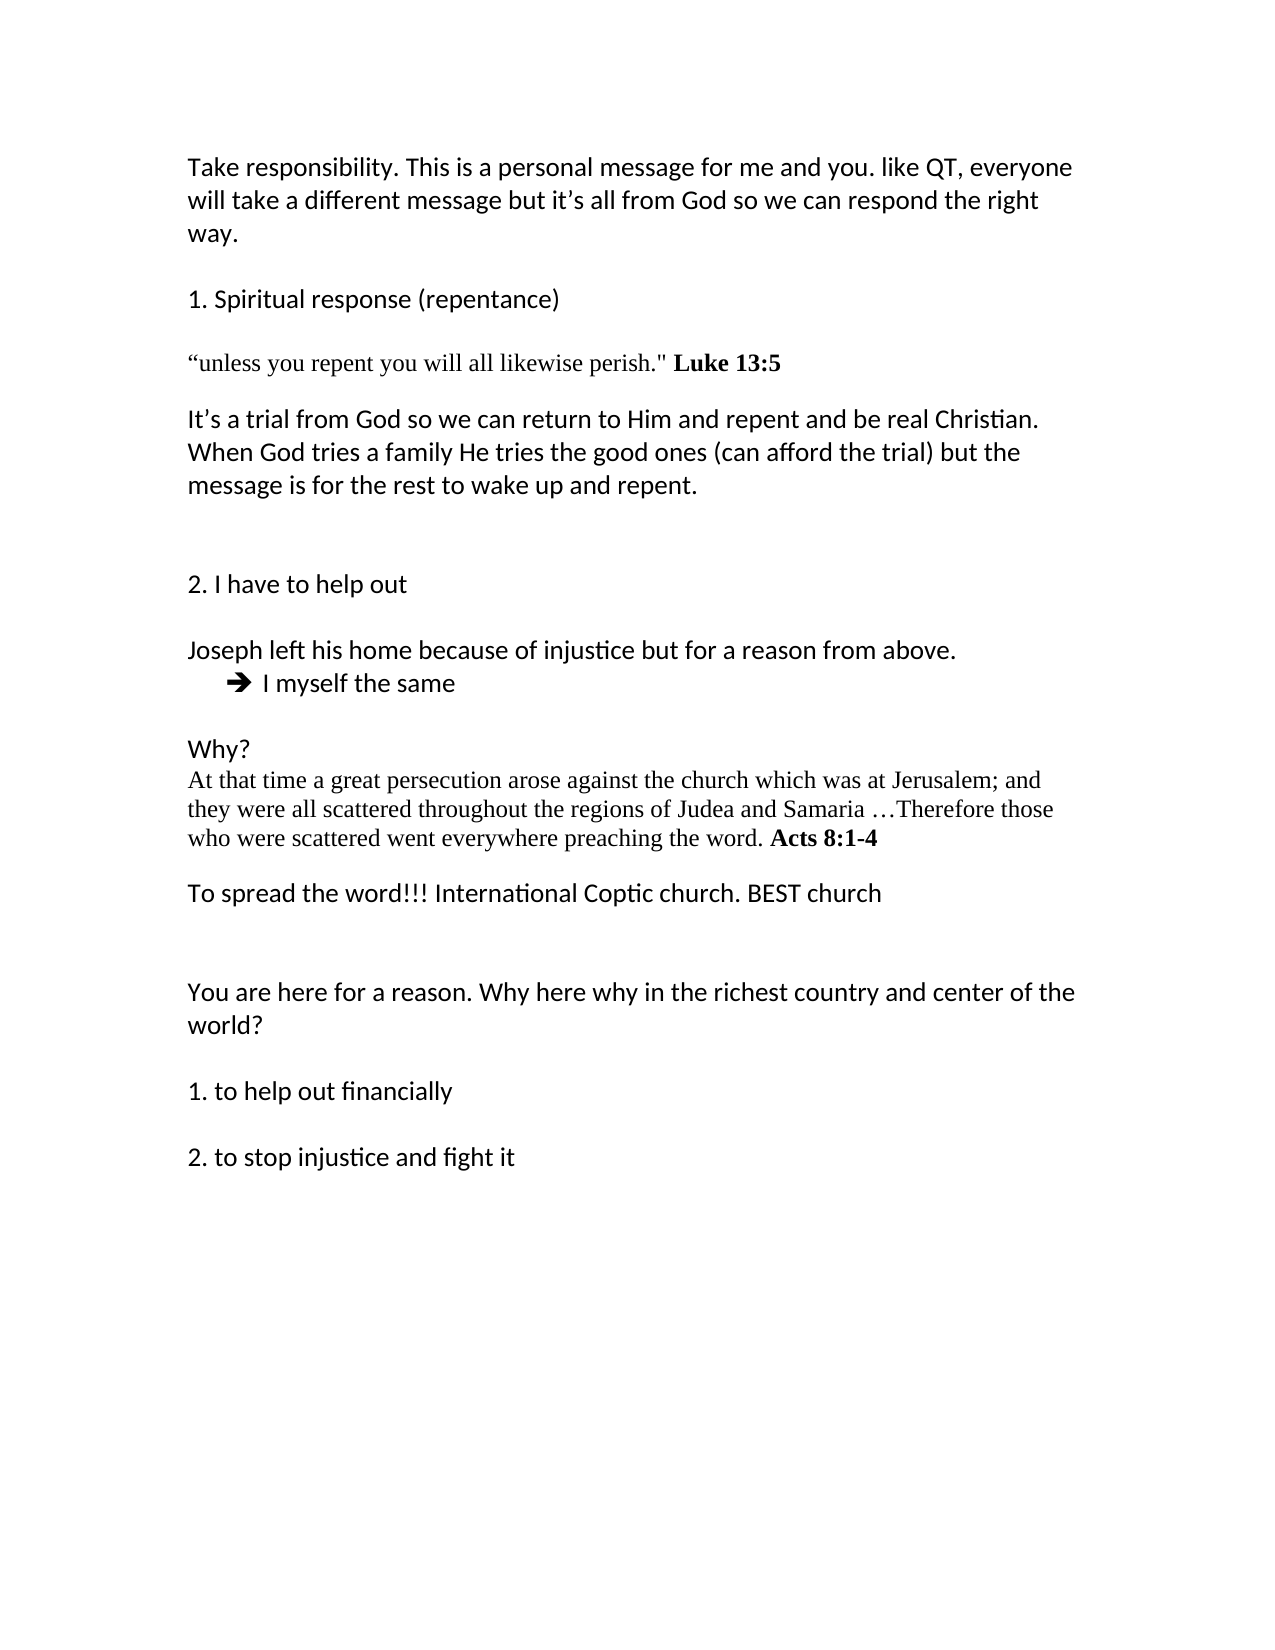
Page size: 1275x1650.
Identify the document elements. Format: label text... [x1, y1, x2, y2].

text It’s a trial from God so we can return to Him and repent and be real Christian. When God tries a family He tries the good ones (can afford the trial) but the message is for the rest to wake up and repent. [187, 402, 1087, 501]
text You are here for a reason. Why here why in the richest country and center of the world? [187, 975, 1087, 1041]
text Why? [187, 732, 1087, 765]
text 1. to help out financially [187, 1074, 1087, 1107]
text 2. to stop injustice and fight it [187, 1141, 1087, 1173]
text At that time a great persecution arose against the church which was at Jerusalem; and they were all scattered throughout the regions of Judea and Samaria …Therefore those who were scattered went everywhere preaching the word. Acts 8:1-4 [187, 765, 1087, 851]
list I myself the same [225, 666, 1087, 699]
text “unless you repent you will all likewise perish." Luke 13:5 [187, 348, 1087, 377]
text Joseph left his home because of injustice but for a reason from above. [187, 633, 1087, 666]
text Take responsibility. This is a personal message for me and you. like QT, everyone will take a different message but it’s all from God so we can respond the right way. [187, 150, 1087, 249]
text 1. Spiritual response (repentance) [187, 282, 1087, 315]
text 2. I have to help out [187, 567, 1087, 600]
text To spread the word!!! International Coptic church. BEST church [187, 876, 1087, 909]
